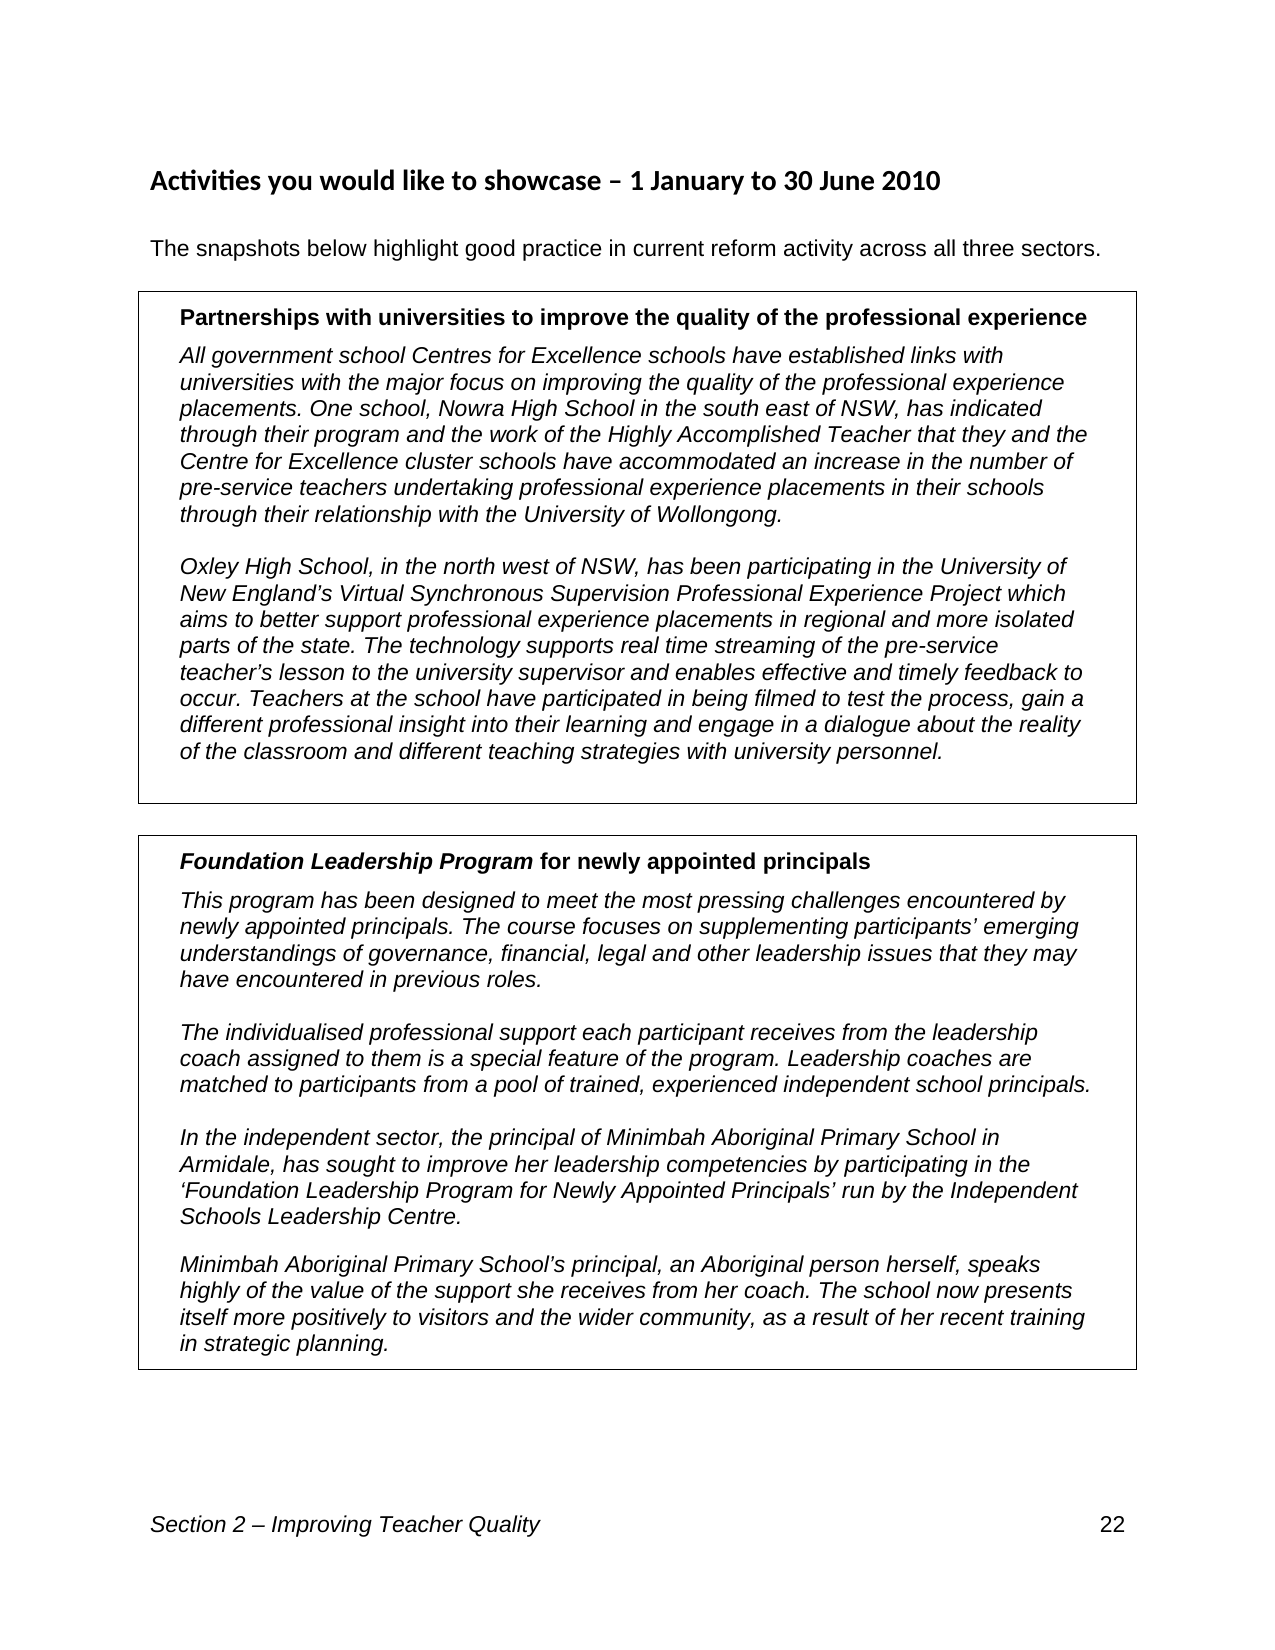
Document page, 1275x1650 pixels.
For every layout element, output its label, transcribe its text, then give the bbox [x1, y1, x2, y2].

text The snapshots below highlight good practice in current reform activity across all three sectors. [150, 235, 1125, 262]
table_header Partnerships with universities to improve the quality of the professional experience All government school Centres for Excellence schools have established links with universities with the major focus on improving the quality of the professional experience placements. One school, Nowra High School in the south east of NSW, has indicated through their program and the work of the Highly Accomplished Teacher that they and the Centre for Excellence cluster schools have accommodated an increase in the number of pre-service teachers undertaking professional experience placements in their schools through their relationship with the University of Wollongong. Oxley High School, in the north west of NSW, has been participating in the University of New England’s Virtual Synchronous Supervision Professional Experience Project which aims to better support professional experience placements in regional and more isolated parts of the state. The technology supports real time streaming of the pre-service teacher’s lesson to the university supervisor and enables effective and timely feedback to occur. Teachers at the school have participated in being filmed to test the process, gain a different professional insight into their learning and engage in a dialogue about the reality of the classroom and different teaching strategies with university personnel. [139, 292, 1136, 803]
table_header Foundation Leadership Program for newly appointed principals This program has been designed to meet the most pressing challenges encountered by newly appointed principals. The course focuses on supplementing participants’ emerging understandings of governance, financial, legal and other leadership issues that they may have encountered in previous roles. The individualised professional support each participant receives from the leadership coach assigned to them is a special feature of the program. Leadership coaches are matched to participants from a pool of trained, experienced independent school principals. In the independent sector, the principal of Minimbah Aboriginal Primary School in Armidale, has sought to improve her leadership competencies by participating in the ‘Foundation Leadership Program for Newly Appointed Principals’ run by the Independent Schools Leadership Centre. Minimbah Aboriginal Primary School’s principal, an Aboriginal person herself, speaks highly of the value of the support she receives from her coach. The school now presents itself more positively to visitors and the wider community, as a result of her recent training in strategic planning. [139, 836, 1136, 1369]
table_header Activities you would like to showcase – 1 January to 30 June 2010 [139, 150, 1136, 209]
